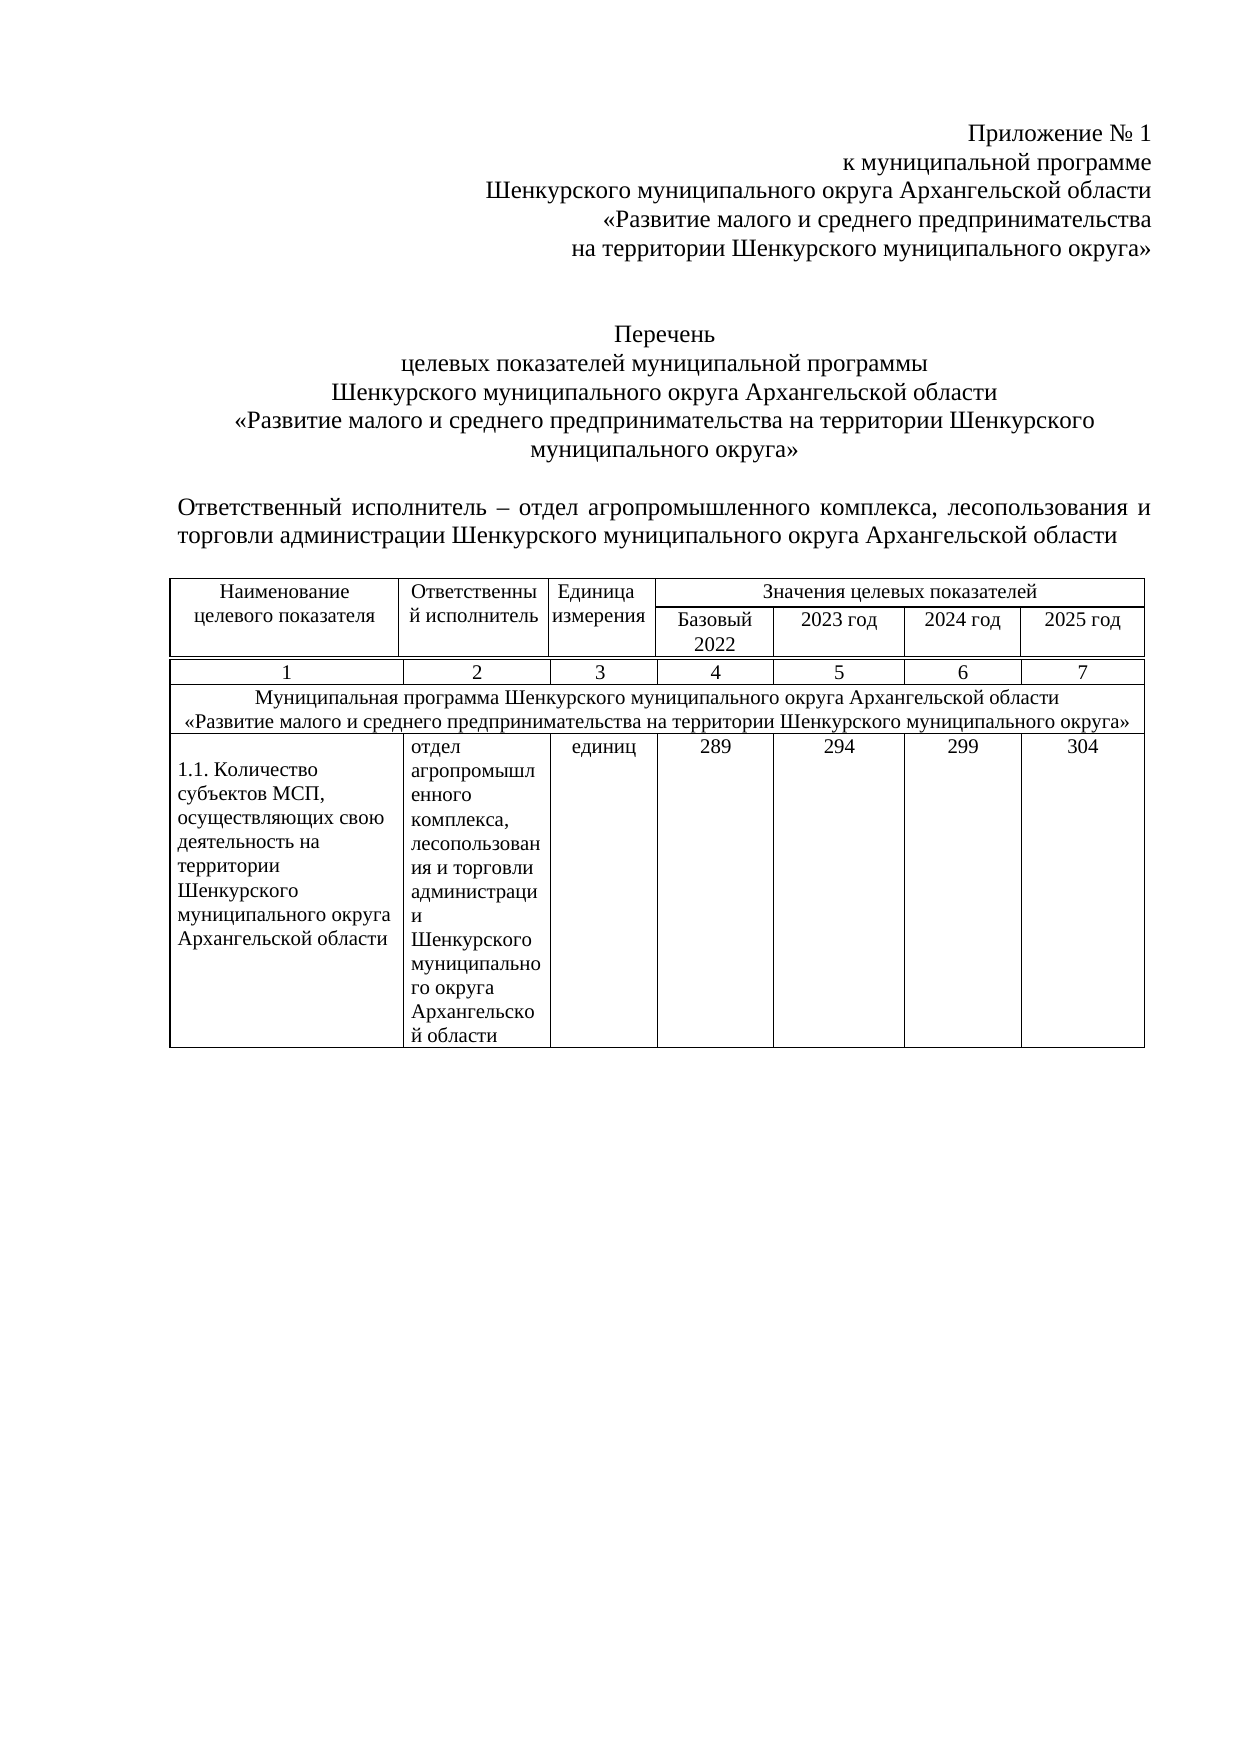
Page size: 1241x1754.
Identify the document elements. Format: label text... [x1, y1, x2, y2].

table_header Единица измерения [549, 579, 655, 656]
table_header 3 [551, 660, 657, 684]
table_header 5 [774, 660, 904, 684]
text Ответственный исполнитель – отдел агропромышленного комплекса, лесопользования и торговли администрации Шенкурского муниципального округа Архангельской области [177, 492, 1152, 549]
table_header Значения целевых показателей [656, 579, 1144, 606]
table_cell 2025 год [1021, 608, 1144, 656]
table_header 6 [905, 660, 1021, 684]
text к муниципальной программе [177, 147, 1152, 176]
table_cell единиц [551, 734, 657, 1047]
table_cell 299 [905, 734, 1021, 1047]
text «Развитие малого и среднего предпринимательства [177, 204, 1152, 233]
text Перечень [177, 319, 1152, 348]
table_cell 2024 год [905, 608, 1020, 656]
text Приложение № 1 [177, 118, 1152, 147]
table_header Наименование целевого показателя [171, 579, 398, 656]
text целевых показателей муниципальной программы [177, 348, 1152, 377]
table_cell Муниципальная программа Шенкурского муниципального округа Архангельской области «Развитие малого и среднего предпринимательства на территории Шенкурского муниципального округа» [171, 685, 1144, 733]
table_header 1 [171, 660, 403, 684]
table_cell 294 [774, 734, 904, 1047]
table_cell 304 [1022, 734, 1144, 1047]
text на территории Шенкурского муниципального округа» [177, 233, 1152, 262]
table_header Ответственный исполнитель [399, 579, 548, 656]
table_cell отдел агропромышленного комплекса, лесопользования и торговли администрации Шенкурского муниципального округа Архангельской области [404, 734, 550, 1047]
text Шенкурского муниципального округа Архангельской области [177, 377, 1152, 406]
text «Развитие малого и среднего предпринимательства на территории Шенкурского муниципального округа» [177, 406, 1152, 463]
table_cell 2023 год [774, 608, 904, 656]
table_cell Базовый 2022 [656, 608, 773, 656]
table_header 4 [658, 660, 773, 684]
table_header 2 [404, 660, 550, 684]
text Шенкурского муниципального округа Архангельской области [177, 176, 1152, 204]
table_cell 289 [658, 734, 773, 1047]
table_header 7 [1022, 660, 1144, 684]
table_cell 1.1. Количество субъектов МСП, осуществляющих свою деятельность на территории Шенкурского муниципального округа Архангельской области [171, 734, 403, 1047]
